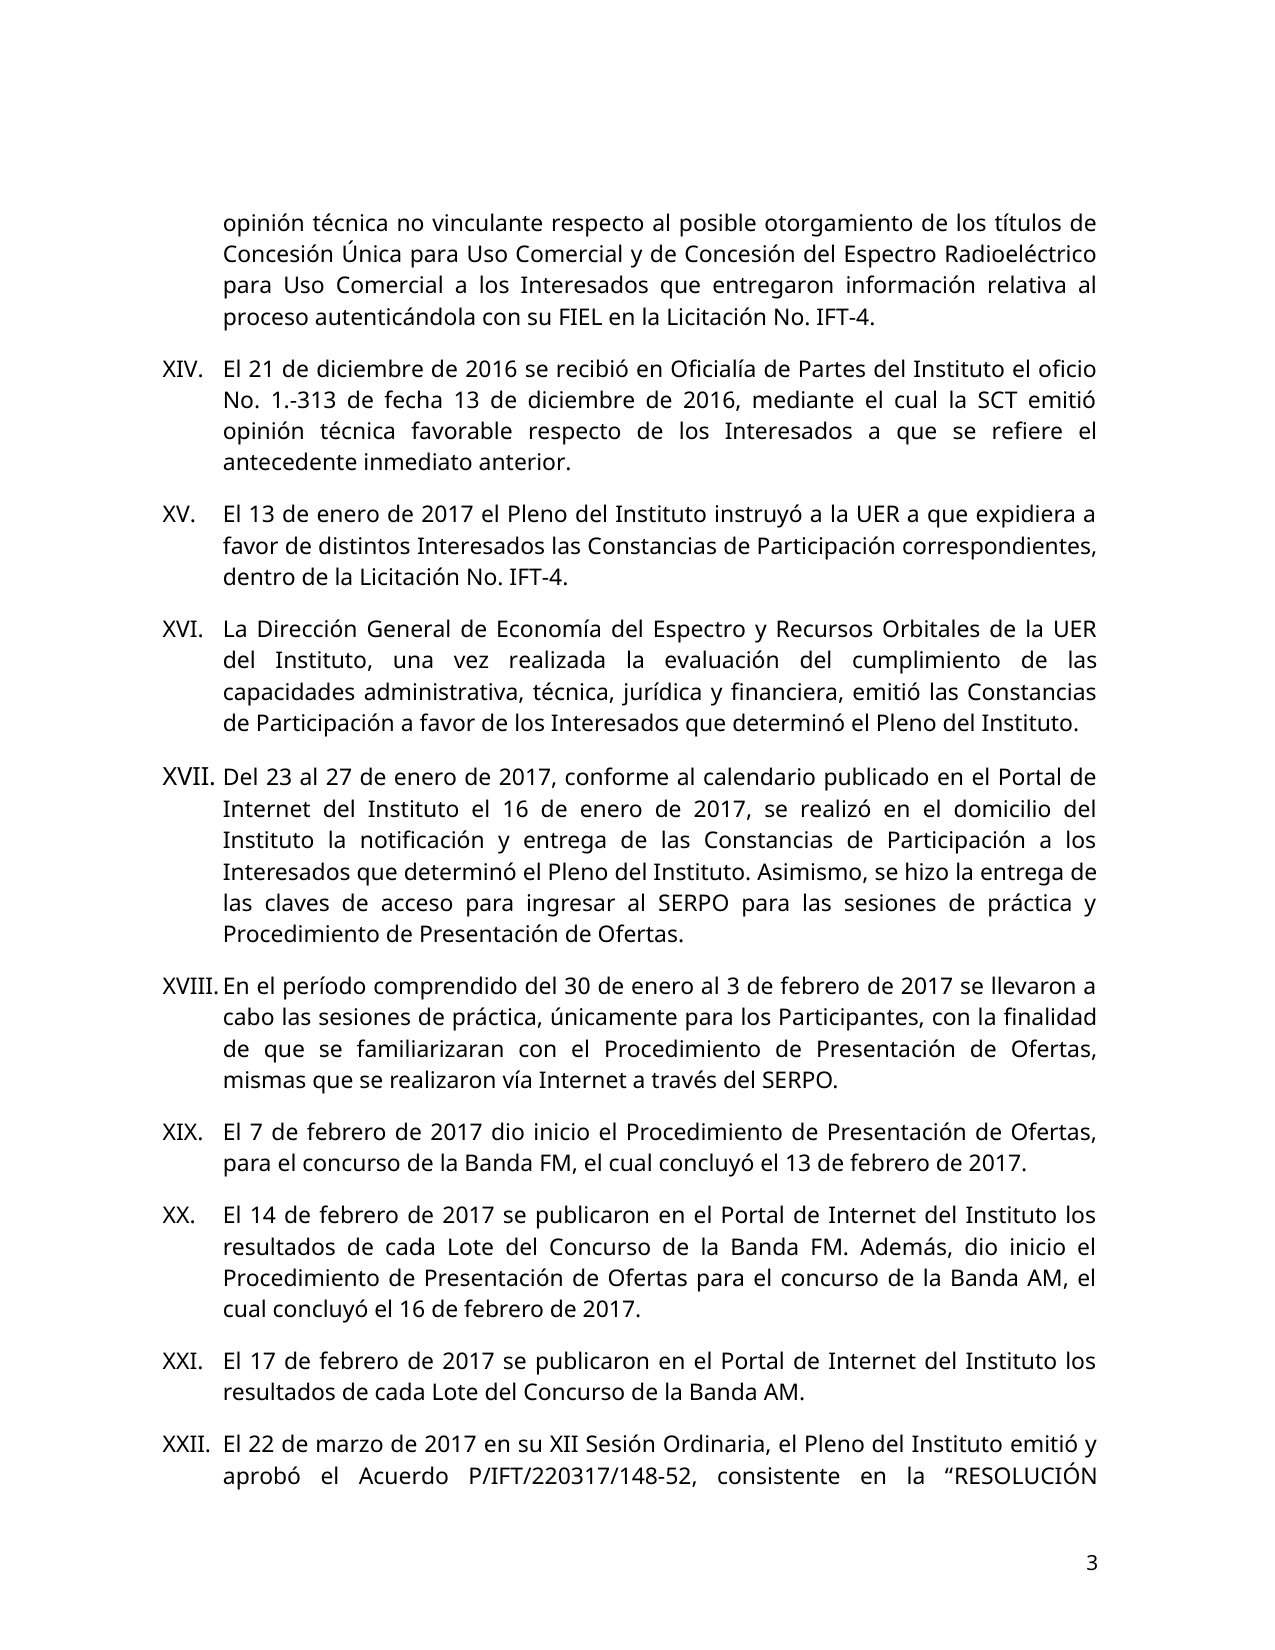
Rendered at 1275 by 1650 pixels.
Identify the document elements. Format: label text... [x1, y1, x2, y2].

list Del 23 al 27 de enero de 2017, conforme al calendario publicado en el Portal de Internet del Instituto el 16 de enero de 2017, se realizó en el domicilio del Instituto la notificación y entrega de las Constancias de Participación a los Interesados que determinó el Pleno del Instituto. Asimismo, se hizo la entrega de las claves de acceso para ingresar al SERPO para las sesiones de práctica y Procedimiento de Presentación de Ofertas. [162, 759, 1098, 949]
list La Dirección General de Economía del Espectro y Recursos Orbitales de la UER del Instituto, una vez realizada la evaluación del cumplimiento de las capacidades administrativa, técnica, jurídica y financiera, emitió las Constancias de Participación a favor de los Interesados que determinó el Pleno del Instituto. [162, 613, 1098, 738]
list El 17 de febrero de 2017 se publicaron en el Portal de Internet del Instituto los resultados de cada Lote del Concurso de la Banda AM. [162, 1345, 1098, 1407]
list El 7 de febrero de 2017 dio inicio el Procedimiento de Presentación de Ofertas, para el concurso de la Banda FM, el cual concluyó el 13 de febrero de 2017. [162, 1116, 1098, 1178]
list En el período comprendido del 30 de enero al 3 de febrero de 2017 se llevaron a cabo las sesiones de práctica, únicamente para los Participantes, con la finalidad de que se familiarizaran con el Procedimiento de Presentación de Ofertas, mismas que se realizaron vía Internet a través del SERPO. [162, 970, 1098, 1095]
list El 14 de febrero de 2017 se publicaron en el Portal de Internet del Instituto los resultados de cada Lote del Concurso de la Banda FM. Además, dio inicio el Procedimiento de Presentación de Ofertas para el concurso de la Banda AM, el cual concluyó el 16 de febrero de 2017. [162, 1199, 1098, 1324]
list El 21 de diciembre de 2016 se recibió en Oficialía de Partes del Instituto el oficio No. 1.-313 de fecha 13 de diciembre de 2016, mediante el cual la SCT emitió opinión técnica favorable respecto de los Interesados a que se refiere el antecedente inmediato anterior. [162, 353, 1098, 478]
list El 13 de enero de 2017 el Pleno del Instituto instruyó a la UER a que expidiera a favor de distintos Interesados las Constancias de Participación correspondientes, dentro de la Licitación No. IFT-4. [162, 498, 1098, 592]
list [162, 1428, 1098, 1491]
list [162, 207, 1098, 332]
